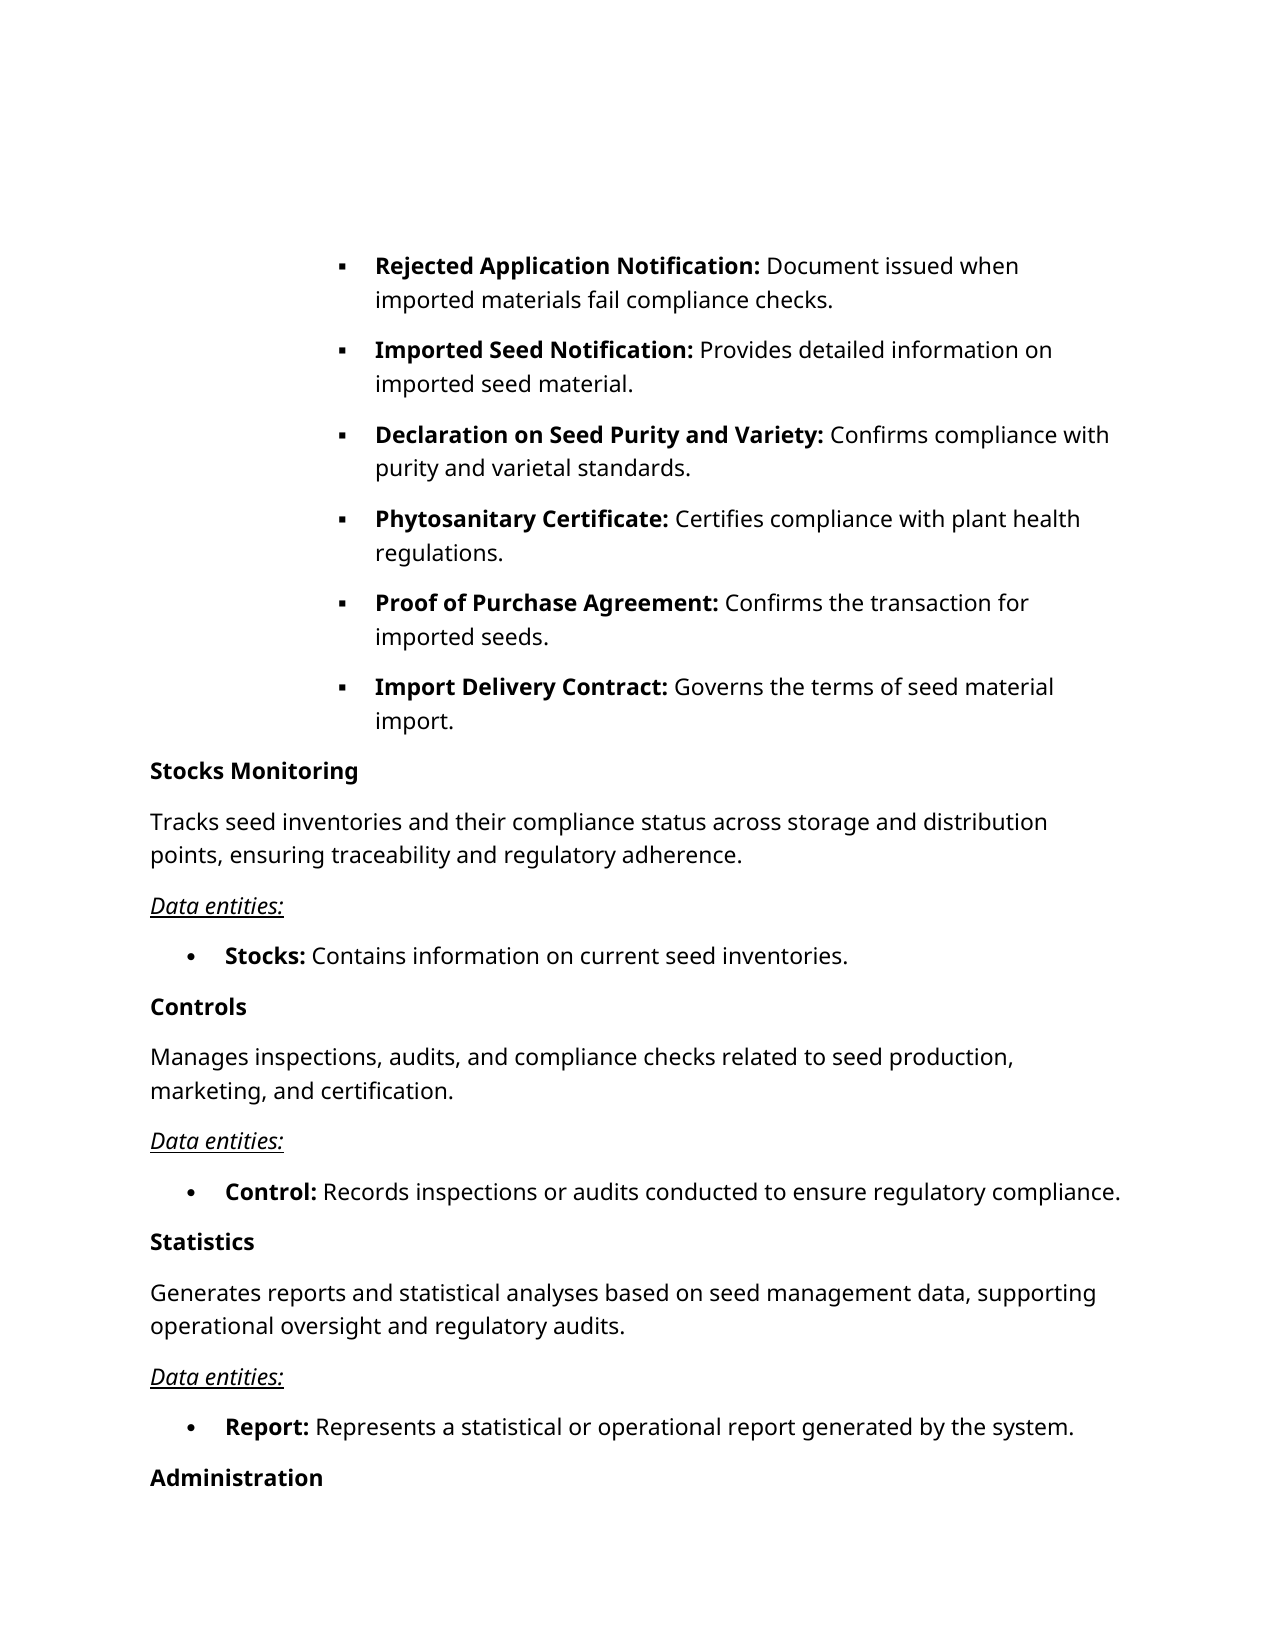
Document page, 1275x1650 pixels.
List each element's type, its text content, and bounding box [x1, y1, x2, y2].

text Manages inspections, audits, and compliance checks related to seed production, marketing, and certification. [150, 1041, 1125, 1106]
list Imported Seed Notification: Provides detailed information on imported seed material. [337, 334, 1125, 399]
text Stocks Monitoring [150, 755, 1125, 787]
text Data entities: [150, 1361, 1125, 1392]
list Proof of Purchase Agreement: Confirms the transaction for imported seeds. [337, 587, 1125, 652]
list Report: Represents a statistical or operational report generated by the system. [187, 1411, 1125, 1442]
list Phytosanitary Certificate: Certifies compliance with plant health regulations. [337, 503, 1125, 568]
text Tracks seed inventories and their compliance status across storage and distribution points, ensuring traceability and regulatory adherence. [150, 806, 1125, 871]
text Statistics [150, 1226, 1125, 1257]
text Data entities: [150, 1125, 1125, 1157]
text Data entities: [150, 890, 1125, 921]
list Stocks: Contains information on current seed inventories. [187, 940, 1125, 972]
list Declaration on Seed Purity and Variety: Confirms compliance with purity and varietal standards. [337, 419, 1125, 484]
text Controls [150, 991, 1125, 1022]
text Administration [150, 1462, 1125, 1493]
text Generates reports and statistical analyses based on seed management data, supporting operational oversight and regulatory audits. [150, 1277, 1125, 1342]
list Rejected Application Notification: Document issued when imported materials fail compliance checks. [337, 250, 1125, 315]
list Import Delivery Contract: Governs the terms of seed material import. [337, 671, 1125, 736]
list Control: Records inspections or audits conducted to ensure regulatory compliance. [187, 1176, 1125, 1207]
